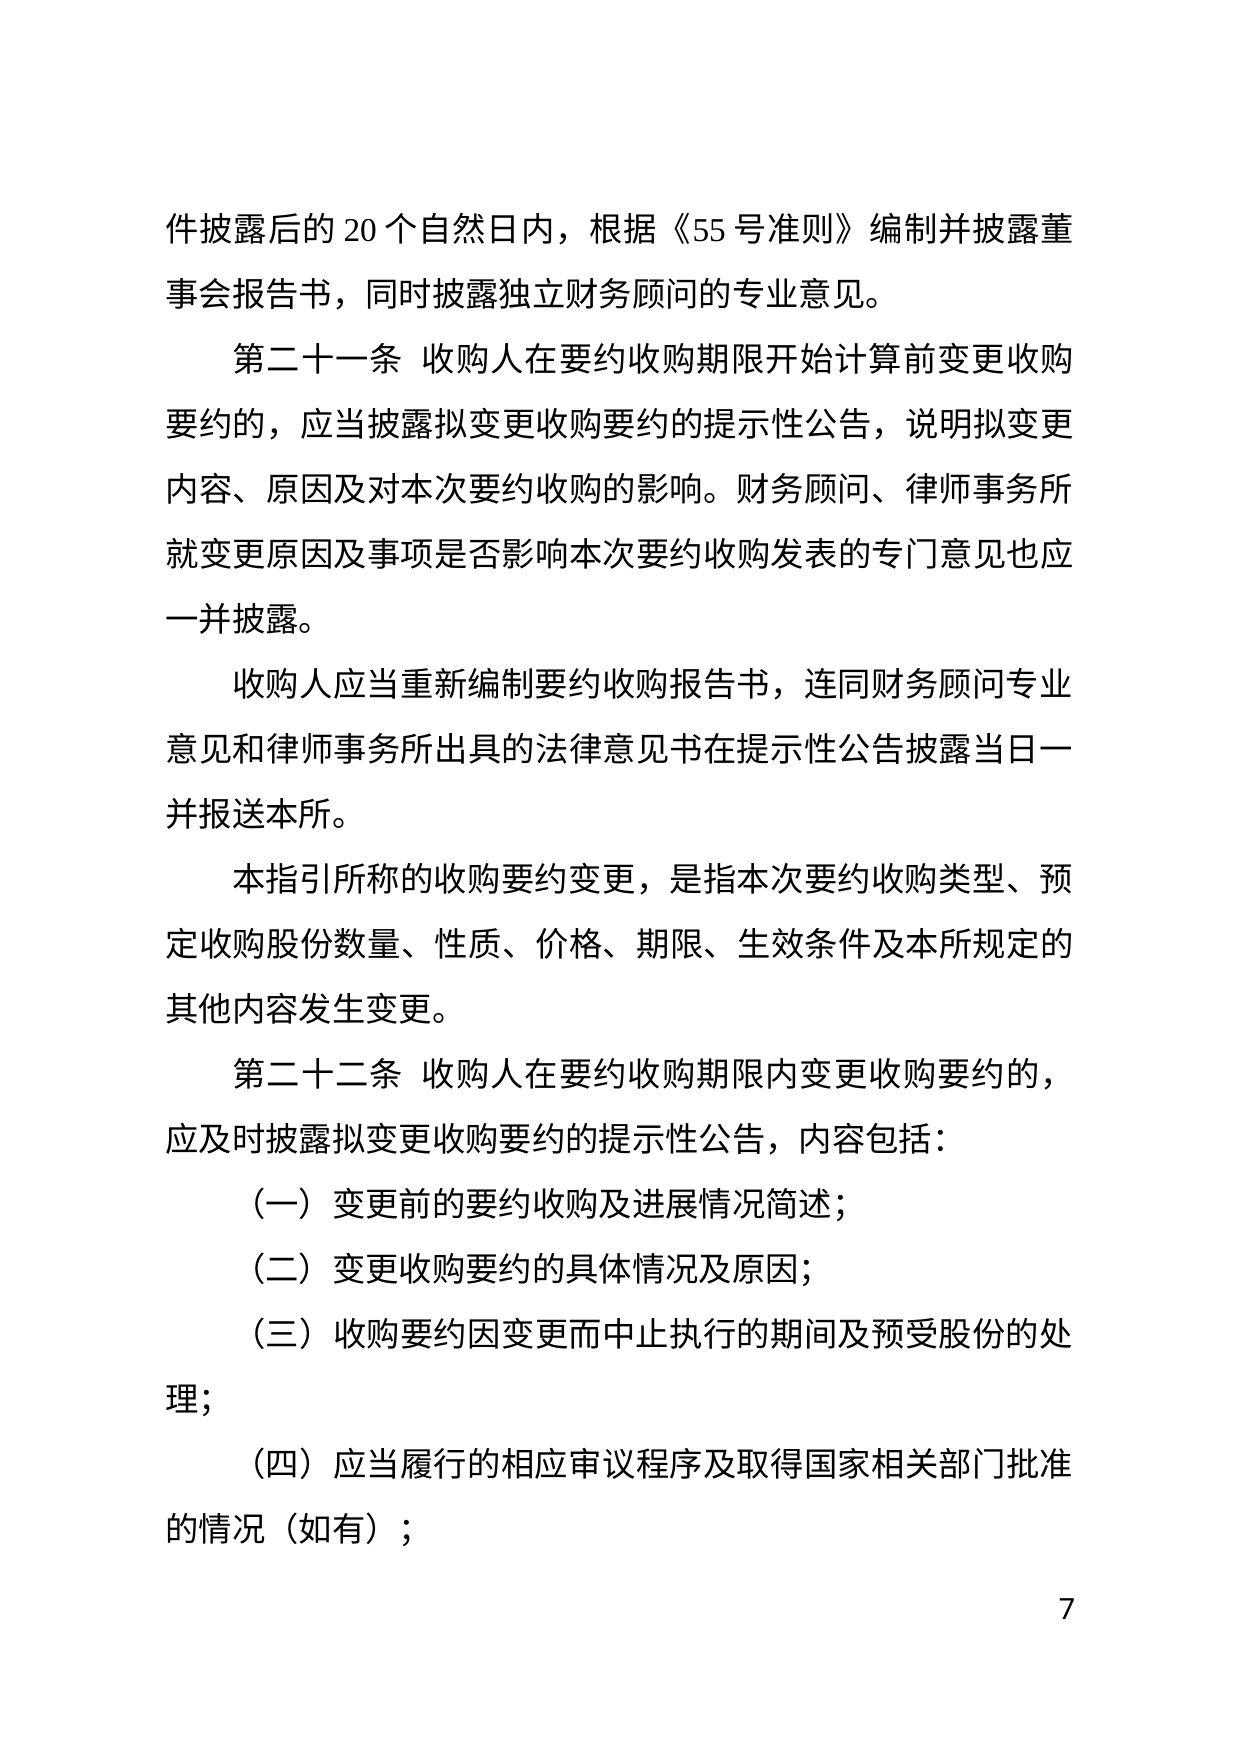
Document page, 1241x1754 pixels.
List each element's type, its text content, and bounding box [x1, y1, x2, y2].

text （一）变更前的要约收购及进展情况简述； [165, 1169, 1075, 1234]
text （三）收购要约因变更而中止执行的期间及预受股份的处理； [165, 1299, 1075, 1429]
text 第二十二条 收购人在要约收购期限内变更收购要约的，应及时披露拟变更收购要约的提示性公告，内容包括： [165, 1039, 1075, 1169]
text 第二十一条 收购人在要约收购期限开始计算前变更收购要约的，应当披露拟变更收购要约的提示性公告，说明拟变更内容、原因及对本次要约收购的影响。财务顾问、律师事务所就变更原因及事项是否影响本次要约收购发表的专门意见也应一并披露。 [165, 324, 1075, 649]
text 本指引所称的收购要约变更，是指本次要约收购类型、预定收购股份数量、性质、价格、期限、生效条件及本所规定的其他内容发生变更。 [165, 844, 1075, 1039]
text （四）应当履行的相应审议程序及取得国家相关部门批准的情况（如有）； [165, 1429, 1075, 1559]
text （二）变更收购要约的具体情况及原因； [165, 1234, 1075, 1299]
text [165, 194, 1075, 324]
text 收购人应当重新编制要约收购报告书，连同财务顾问专业意见和律师事务所出具的法律意见书在提示性公告披露当日一并报送本所。 [165, 649, 1075, 844]
